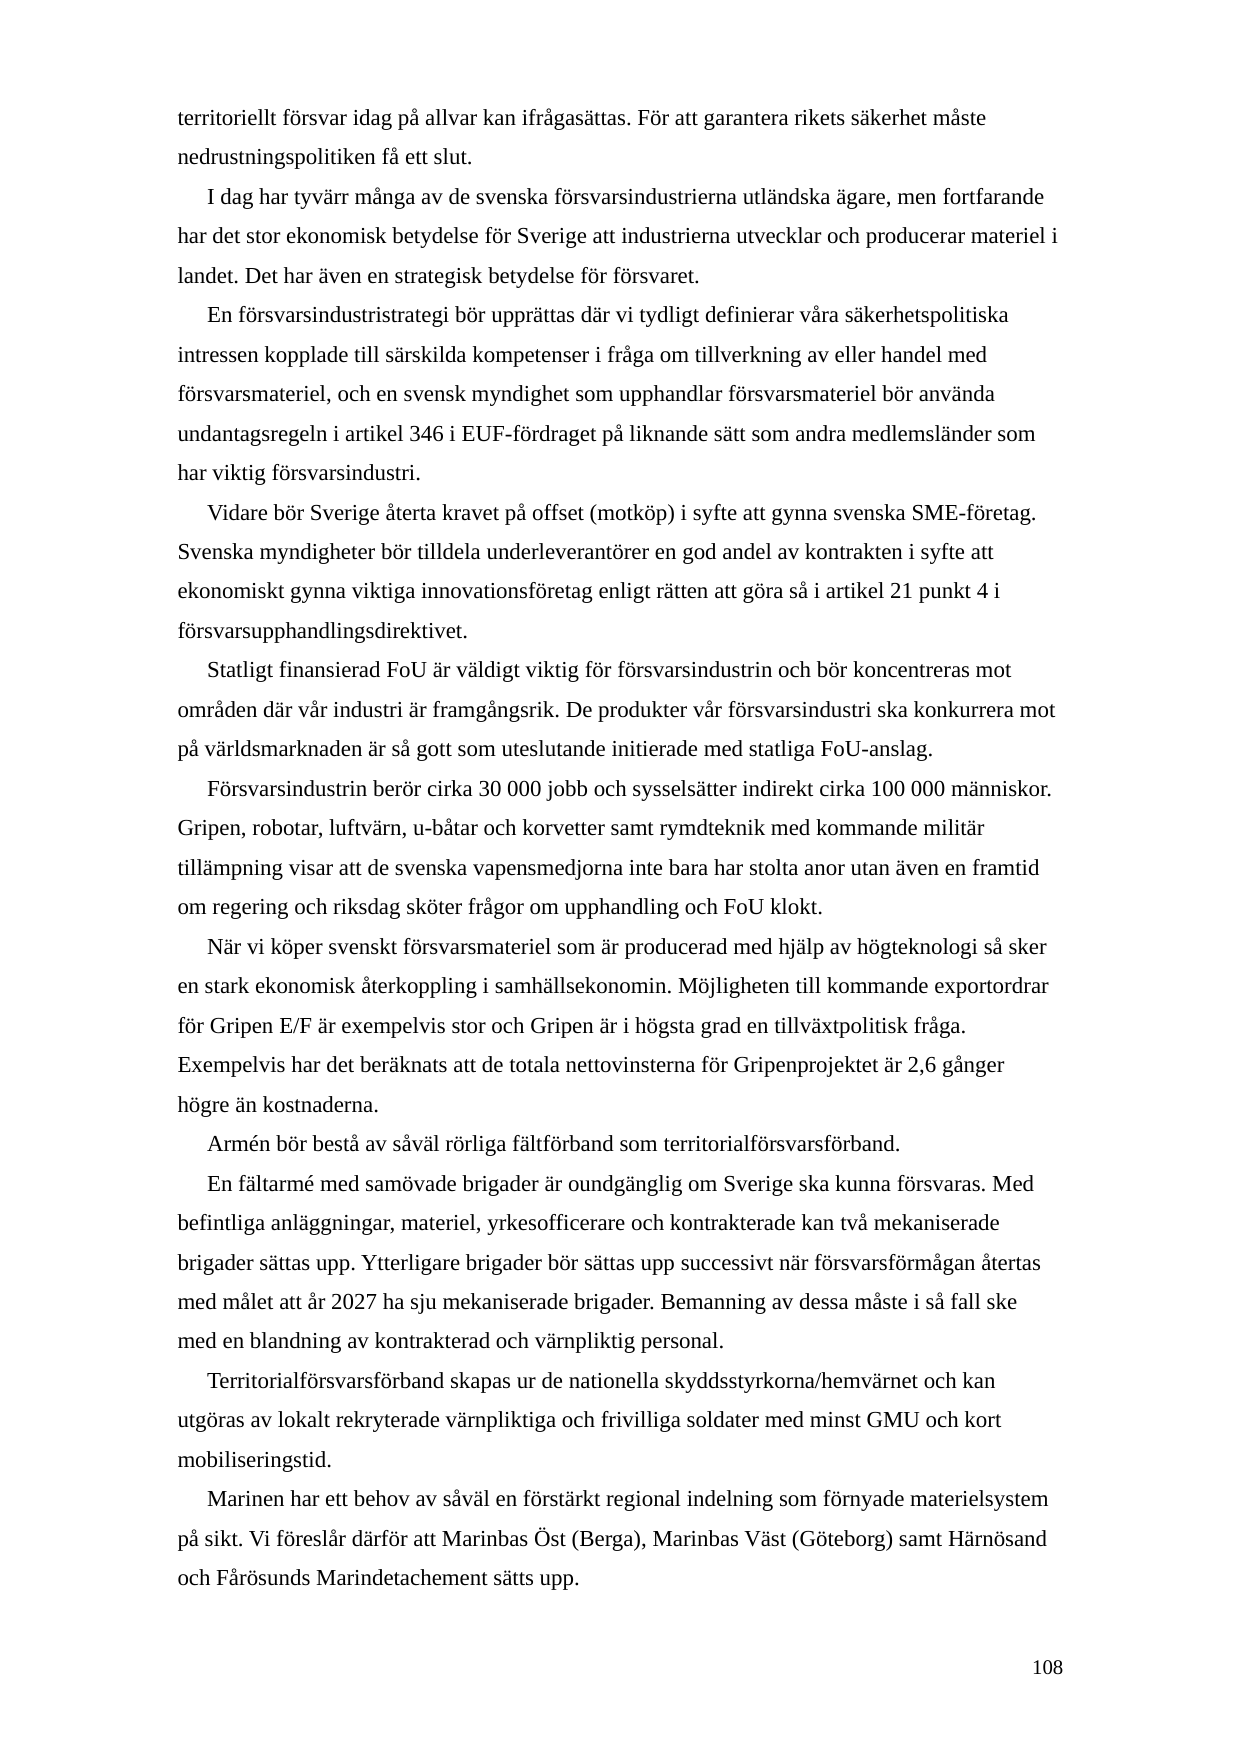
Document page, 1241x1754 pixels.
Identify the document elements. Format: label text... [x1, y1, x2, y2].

text En försvarsindustristrategi bör upprättas där vi tydligt definierar våra säkerhetspolitiska intressen kopplade till särskilda kompetenser i fråga om tillverkning av eller handel med försvarsmateriel, och en svensk myndighet som upphandlar försvarsmateriel bör använda undantagsregeln i artikel 346 i EUF-fördraget på liknande sätt som andra medlemsländer som har viktig försvarsindustri. [177, 301, 1063, 485]
text En fältarmé med samövade brigader är oundgänglig om Sverige ska kunna försvaras. Med befintliga anläggningar, materiel, yrkesofficerare och kontrakterade kan två mekaniserade brigader sättas upp. Ytterligare brigader bör sättas upp successivt när försvarsförmågan återtas med målet att år 2027 ha sju mekaniserade brigader. Bemanning av dessa måste i så fall ske med en blandning av kontrakterad och värnpliktig personal. [177, 1170, 1063, 1354]
text Marinen har ett behov av såväl en förstärkt regional indelning som förnyade materielsystem på sikt. Vi föreslår därför att Marinbas Öst (Berga), Marinbas Väst (Göteborg) samt Härnösand och Fårösunds Marindetachement sätts upp. [177, 1486, 1063, 1591]
text Statligt finansierad FoU är väldigt viktig för försvarsindustrin och bör koncentreras mot områden där vår industri är framgångsrik. De produkter vår försvarsindustri ska konkurrera mot på världsmarknaden är så gott som uteslutande initierade med statliga FoU-anslag. [177, 656, 1063, 762]
text I dag har tyvärr många av de svenska försvarsindustrierna utländska ägare, men fortfarande har det stor ekonomisk betydelse för Sverige att industrierna utvecklar och producerar materiel i landet. Det har även en strategisk betydelse för försvaret. [177, 183, 1063, 288]
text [177, 104, 1063, 169]
text Vidare bör Sverige återta kravet på offset (motköp) i syfte att gynna svenska SME-företag. Svenska myndigheter bör tilldela underleverantörer en god andel av kontrakten i syfte att ekonomiskt gynna viktiga innovationsföretag enligt rätten att göra så i artikel 21 punkt 4 i försvarsupphandlingsdirektivet. [177, 498, 1063, 643]
text När vi köper svenskt försvarsmateriel som är producerad med hjälp av högteknologi så sker en stark ekonomisk återkoppling i samhällsekonomin. Möjligheten till kommande exportordrar för Gripen E/F är exempelvis stor och Gripen är i högsta grad en tillväxtpolitisk fråga. Exempelvis har det beräknats att de totala nettovinsterna för Gripenprojektet är 2,6 gånger högre än kostnaderna. [177, 933, 1063, 1117]
text Armén bör bestå av såväl rörliga fältförband som territorialförsvarsförband. [177, 1130, 1063, 1157]
text Försvarsindustrin berör cirka 30 000 jobb och sysselsätter indirekt cirka 100 000 människor. Gripen, robotar, luftvärn, u-båtar och korvetter samt rymdteknik med kommande militär tillämpning visar att de svenska vapensmedjorna inte bara har stolta anor utan även en framtid om regering och riksdag sköter frågor om upphandling och FoU klokt. [177, 775, 1063, 920]
text Territorialförsvarsförband skapas ur de nationella skyddsstyrkorna/hemvärnet och kan utgöras av lokalt rekryterade värnpliktiga och frivilliga soldater med minst GMU och kort mobiliseringstid. [177, 1367, 1063, 1472]
